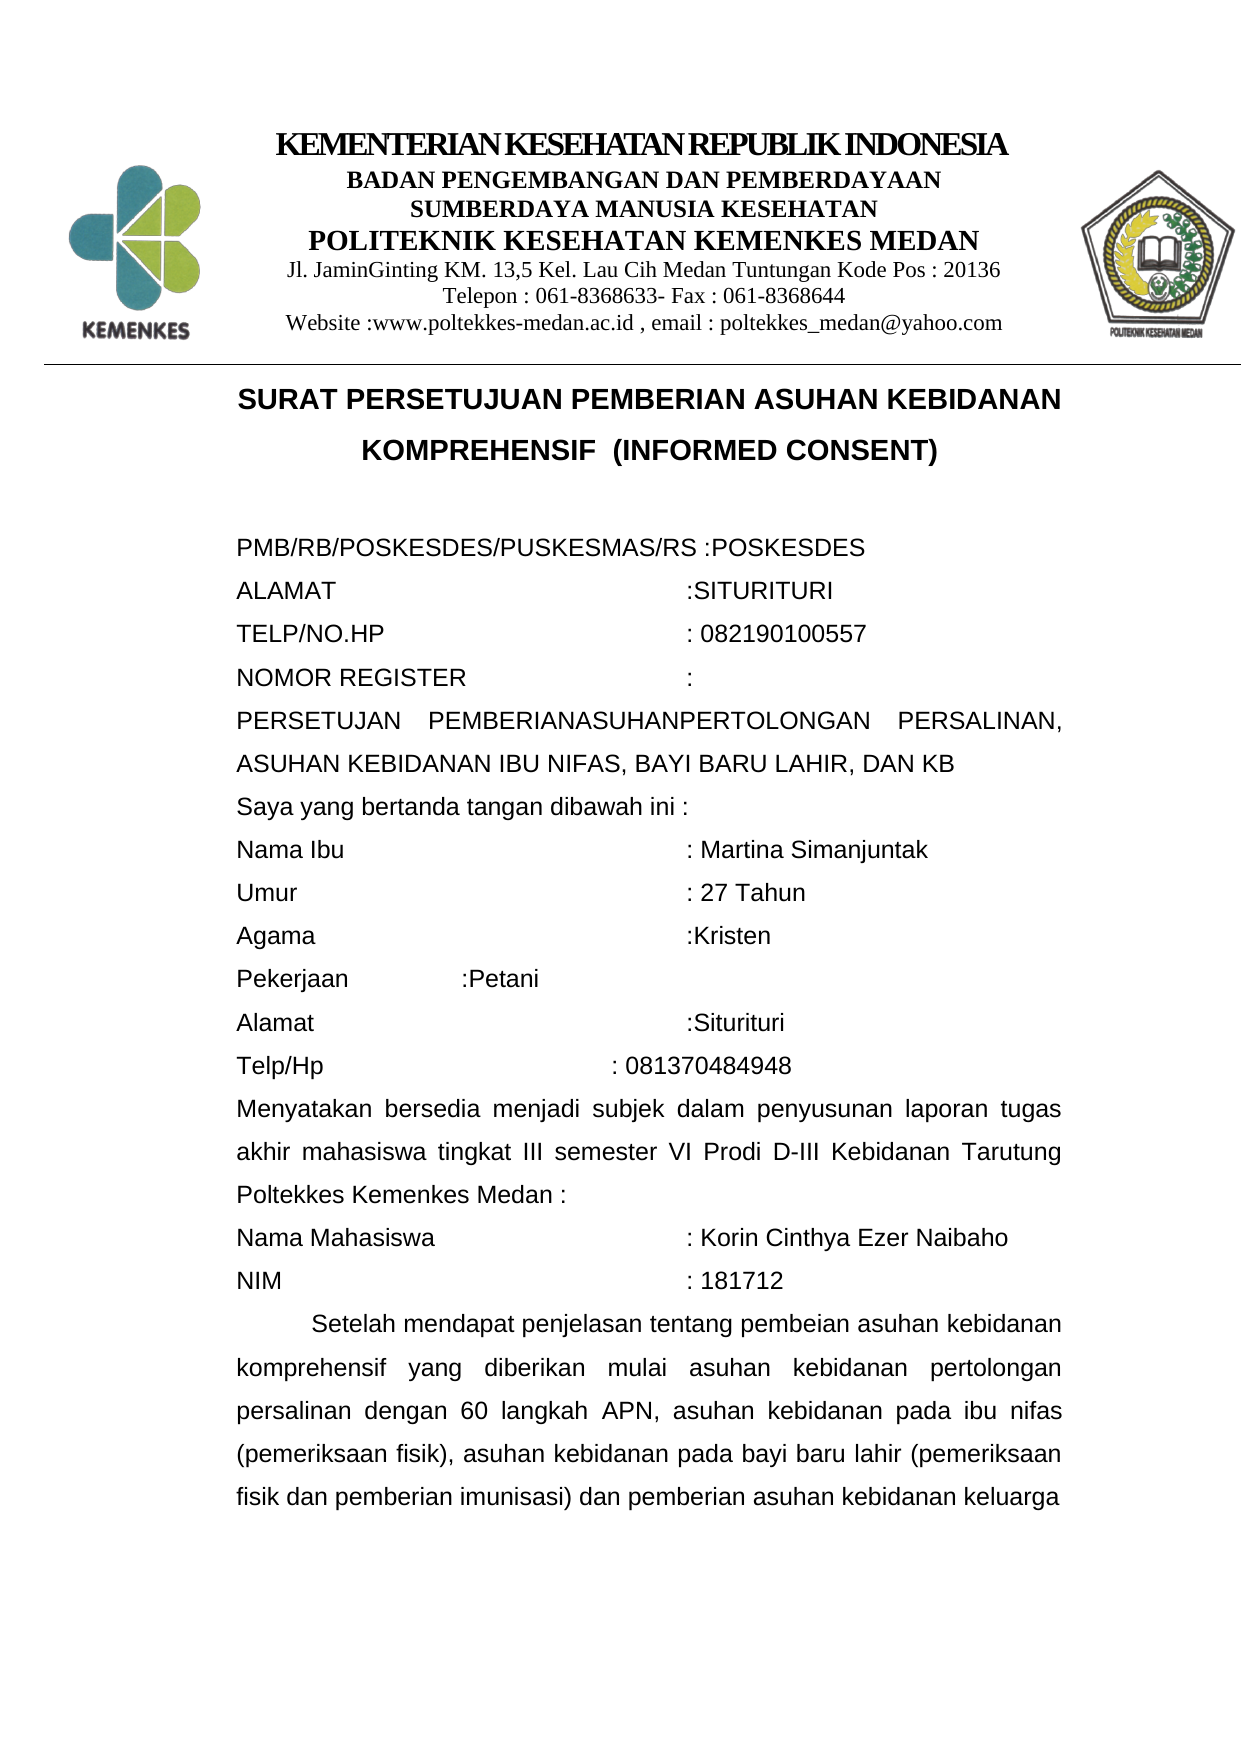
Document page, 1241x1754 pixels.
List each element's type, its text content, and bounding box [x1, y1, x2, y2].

picture [62, 163, 211, 348]
list Umur : 27 Tahun [236, 878, 1063, 907]
list NIM : 181712 [236, 1266, 1063, 1295]
list Pekerjaan :Petani [236, 964, 1063, 993]
list Nama Mahasiswa : Korin Cinthya Ezer Naibaho [236, 1223, 1063, 1252]
picture [1076, 163, 1240, 346]
list NOMOR REGISTER : [236, 662, 1063, 691]
list PMB/RB/POSKESDES/PUSKESMAS/RS :POSKESDES [236, 533, 1063, 562]
list Agama :Kristen [236, 921, 1063, 950]
list Alamat :Siturituri [236, 1007, 1063, 1036]
list Saya yang bertanda tangan dibawah ini : [236, 792, 1063, 821]
text SURAT PERSETUJUAN PEMBERIAN ASUHAN KEBIDANAN KOMPREHENSIF (INFORMED CONSENT) [236, 382, 1063, 466]
list Nama Ibu : Martina Simanjuntak [236, 835, 1063, 864]
text PERSETUJAN PEMBERIANASUHANPERTOLONGAN PERSALINAN, ASUHAN KEBIDANAN IBU NIFAS, BAYI BARU LAHIR, DAN KB [236, 706, 1063, 777]
text Menyatakan bersedia menjadi subjek dalam penyusunan laporan tugas akhir mahasiswa tingkat III semester VI Prodi D-III Kebidanan Tarutung Poltekkes Kemenkes Medan : [236, 1094, 1063, 1209]
list TELP/NO.HP : 082190100557 [236, 619, 1063, 648]
list ALAMAT :SITURITURI [236, 576, 1063, 605]
list Telp/Hp : 081370484948 [236, 1051, 1063, 1079]
text Setelah mendapat penjelasan tentang pembeian asuhan kebidanan komprehensif yang diberikan mulai asuhan kebidanan pertolongan persalinan dengan 60 langkah APN, asuhan kebidanan pada ibu nifas (pemeriksaan fisik), asuhan kebidanan pada bayi baru lahir (pemeriksaan fisik dan pemberian imunisasi) dan pemberian asuhan kebidanan keluarga [236, 1309, 1063, 1511]
